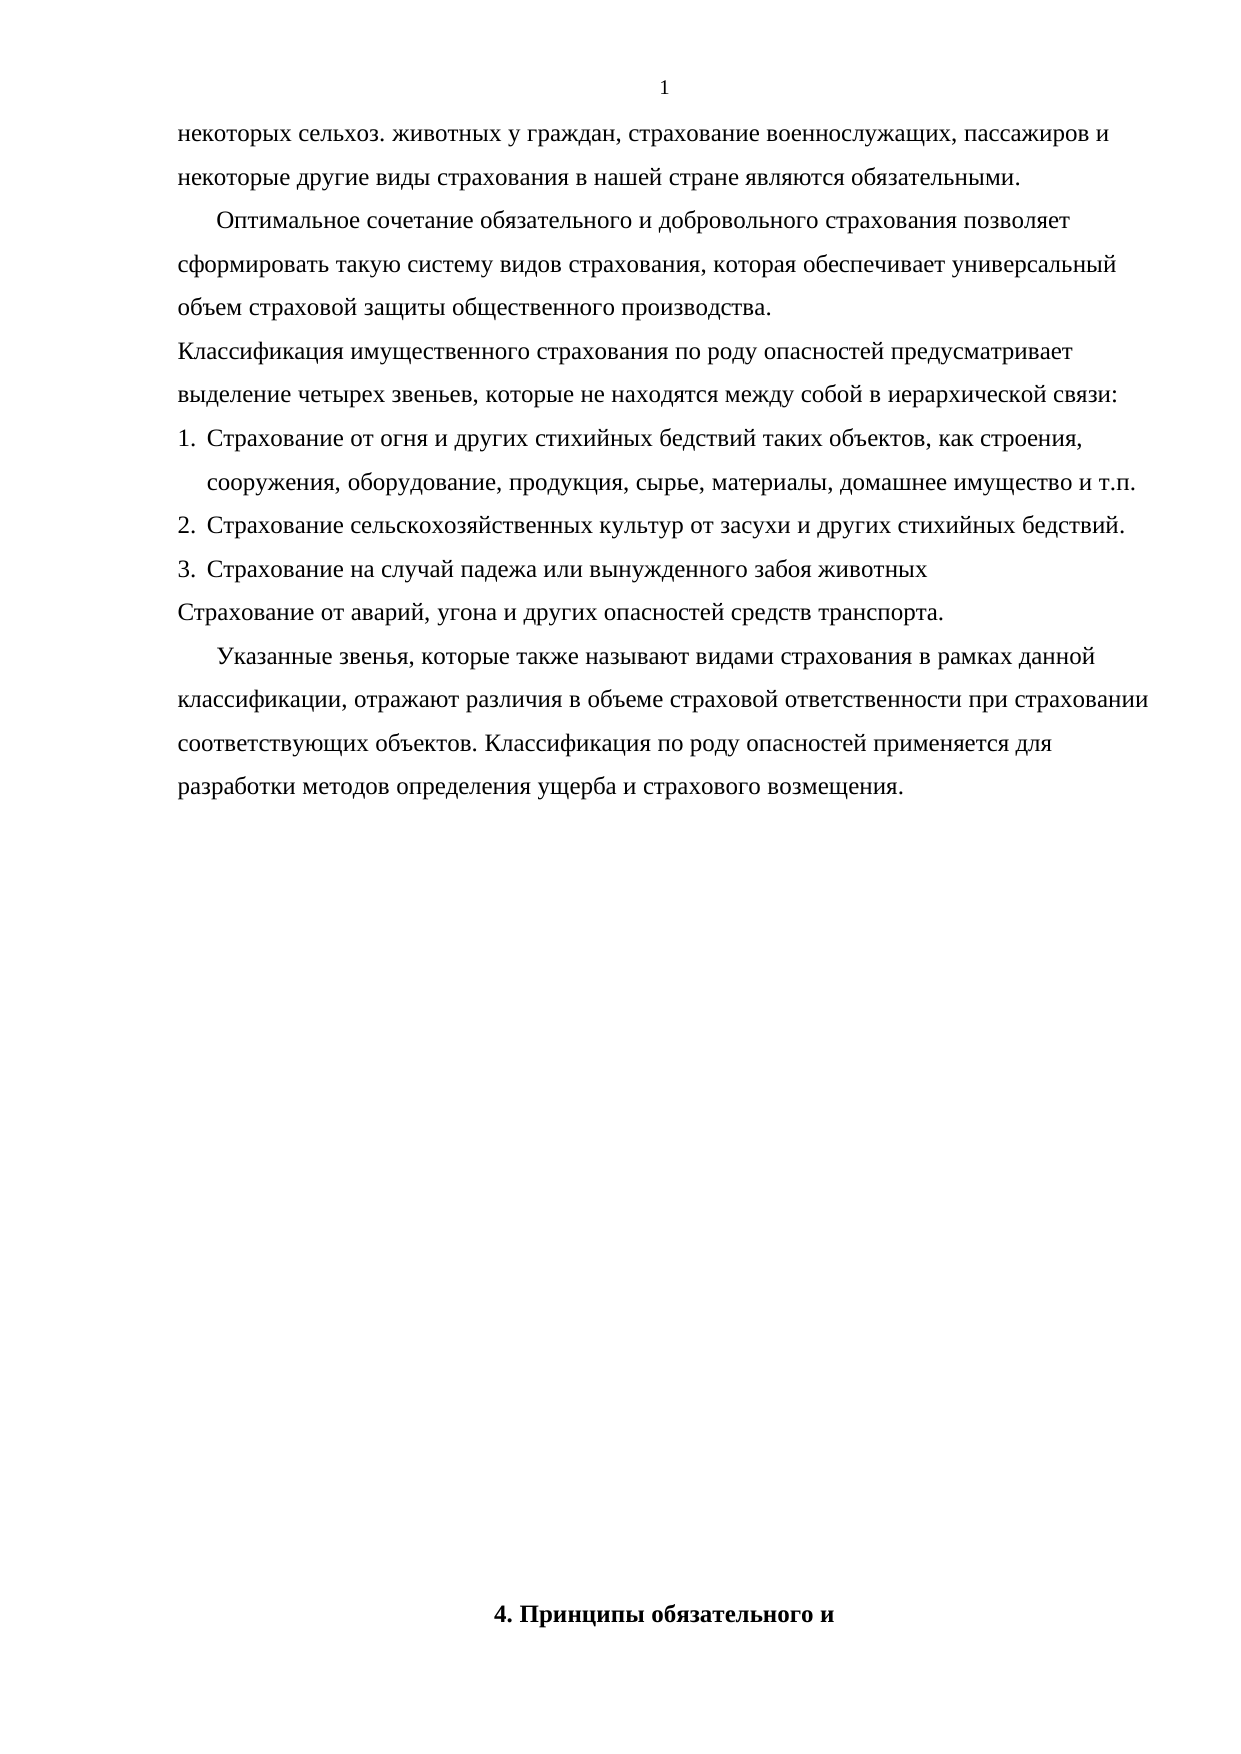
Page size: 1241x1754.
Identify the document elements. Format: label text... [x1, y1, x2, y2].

text Указанные звенья, которые также называют видами страхования в рамках данной классификации, отражают различия в объеме страховой ответственности при страховании соответствующих объектов. Классификация по роду опасностей применяется для разработки методов определения ущерба и страхового возмещения. [177, 641, 1152, 800]
text Классификация имущественного страхования по роду опасностей предусматривает выделение четырех звеньев, которые не находятся между собой в иерархической связи: [177, 336, 1152, 408]
text Страхование от аварий, угона и других опасностей средств транспорта. [177, 597, 1152, 626]
text 4. Принципы обязательного и [177, 1598, 1152, 1628]
text Оптимальное сочетание обязательного и добровольного страхования позволяет сформировать такую систему видов страхования, которая обеспечивает универсальный объем страховой защиты общественного производства. [177, 205, 1152, 321]
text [177, 118, 1152, 191]
list Страхование от огня и других стихийных бедствий таких объектов, как строения, сооружения, оборудование, продукция, сырье, материалы, домашнее имущество и т.п. [177, 423, 1152, 496]
list Страхование сельскохозяйственных культур от засухи и других стихийных бедствий. [177, 510, 1152, 539]
list Страхование на случай падежа или вынужденного забоя животных [177, 553, 1152, 583]
